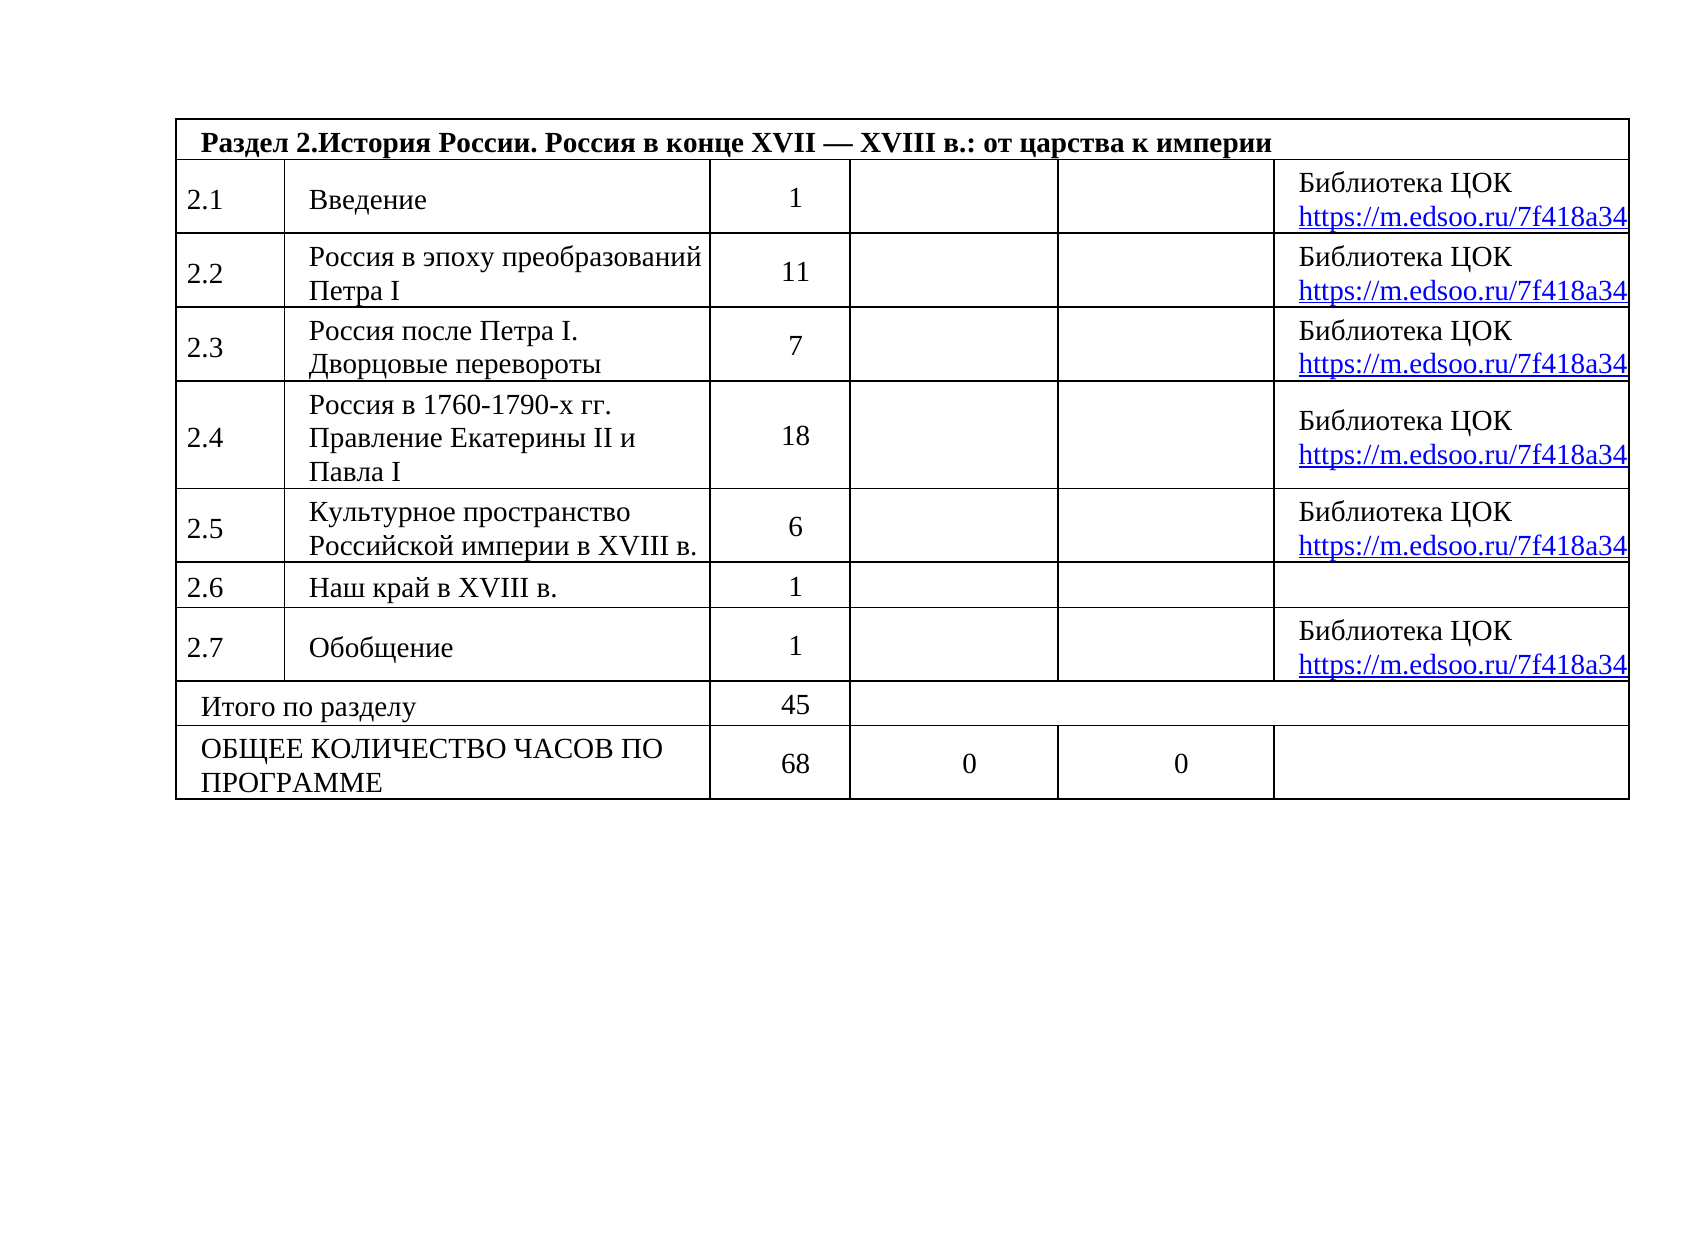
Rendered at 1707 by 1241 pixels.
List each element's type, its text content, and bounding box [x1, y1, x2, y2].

table_cell [851, 682, 1628, 724]
table_cell Библиотека ЦОК https://m.edsoo.ru/7f418a34 [1275, 382, 1628, 487]
table_cell Библиотека ЦОК https://m.edsoo.ru/7f418a34 [1275, 234, 1628, 306]
table_cell [1275, 726, 1628, 798]
table_cell Россия в эпоху преобразований Петра I [285, 234, 709, 306]
table_cell [851, 608, 1057, 680]
table_cell 0 [851, 726, 1057, 798]
table_cell [1059, 308, 1273, 380]
table_cell Библиотека ЦОК https://m.edsoo.ru/7f418a34 [1275, 160, 1628, 232]
table_cell [1059, 489, 1273, 561]
table_cell Итого по разделу [177, 682, 709, 724]
table_cell 7 [711, 308, 849, 380]
table_cell Наш край в XVIII в. [285, 563, 709, 607]
table_cell 1 [711, 563, 849, 607]
table_cell 45 [711, 682, 849, 724]
table_cell [1059, 160, 1273, 232]
table_cell Культурное пространство Российской империи в XVIII в. [285, 489, 709, 561]
table_cell ОБЩЕЕ КОЛИЧЕСТВО ЧАСОВ ПО ПРОГРАММЕ [177, 726, 709, 798]
table_cell Введение [285, 160, 709, 232]
table_cell 2.1 [177, 160, 284, 232]
table_cell [1059, 234, 1273, 306]
table_cell [851, 308, 1057, 380]
table_cell [851, 563, 1057, 607]
table_cell [851, 160, 1057, 232]
table_cell [851, 234, 1057, 306]
table_cell 2.4 [177, 382, 284, 487]
table_cell Библиотека ЦОК https://m.edsoo.ru/7f418a34 [1275, 308, 1628, 380]
table_cell Россия после Петра I. Дворцовые перевороты [285, 308, 709, 380]
table_cell Раздел 2.История России. Россия в конце XVII — XVIII в.: от царства к империи [177, 120, 1628, 158]
table_cell 2.7 [177, 608, 284, 680]
table_cell [851, 382, 1057, 487]
table_cell 2.2 [177, 234, 284, 306]
table_cell Библиотека ЦОК https://m.edsoo.ru/7f418a34 [1275, 489, 1628, 561]
table_cell Россия в 1760-1790-х гг. Правление Екатерины II и Павла I [285, 382, 709, 487]
table_cell 11 [711, 234, 849, 306]
table_cell 2.5 [177, 489, 284, 561]
table_cell 68 [711, 726, 849, 798]
table_cell [1059, 382, 1273, 487]
table_cell [1059, 563, 1273, 607]
table_cell 2.6 [177, 563, 284, 607]
table_cell [1275, 563, 1628, 607]
table_cell 18 [711, 382, 849, 487]
table_cell Обобщение [285, 608, 709, 680]
table_cell [1059, 608, 1273, 680]
table_cell Библиотека ЦОК https://m.edsoo.ru/7f418a34 [1275, 608, 1628, 680]
table_cell 1 [711, 160, 849, 232]
table_cell 1 [711, 608, 849, 680]
table_cell 2.3 [177, 308, 284, 380]
table_cell [851, 489, 1057, 561]
table_cell 6 [711, 489, 849, 561]
table_cell 0 [1059, 726, 1273, 798]
